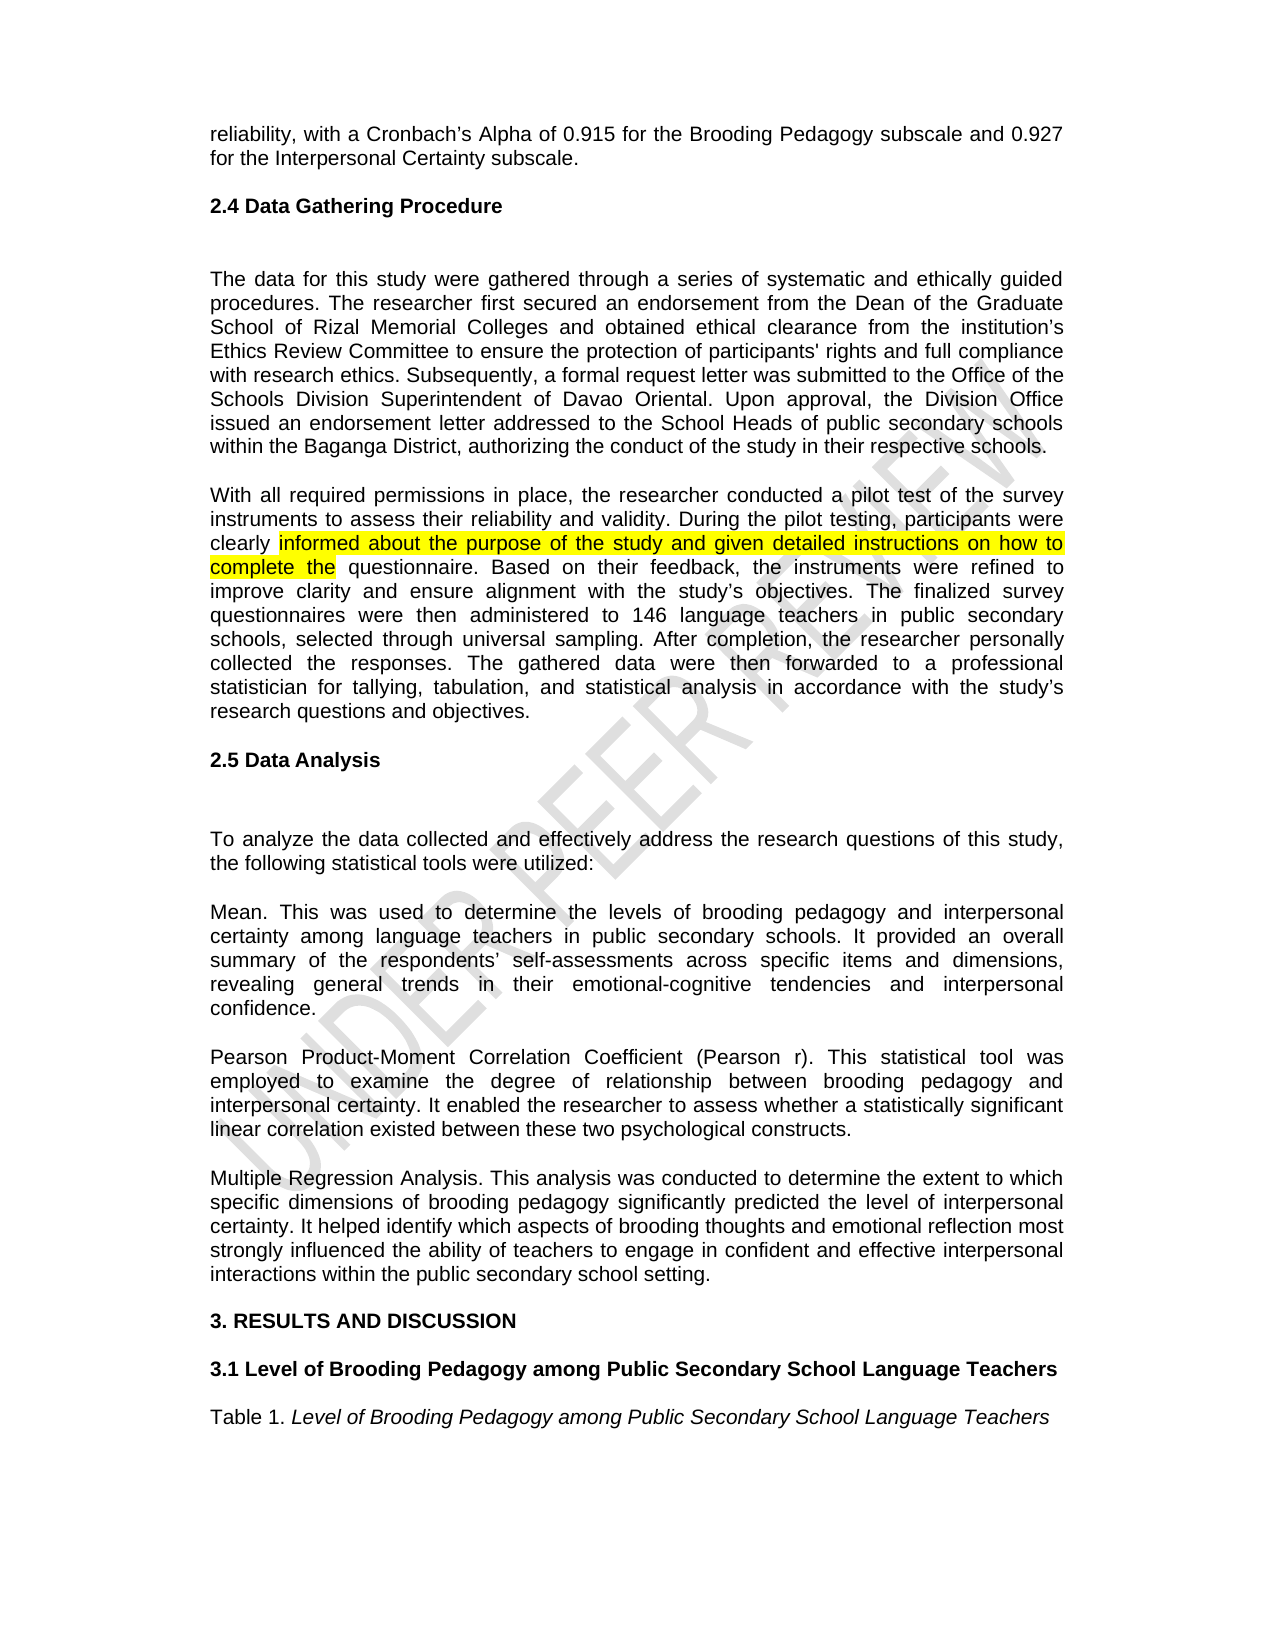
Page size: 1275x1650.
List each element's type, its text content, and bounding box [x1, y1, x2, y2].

text Multiple Regression Analysis. This analysis was conducted to determine the extent to which specific dimensions of brooding pedagogy significantly predicted the level of interpersonal certainty. It helped identify which aspects of brooding thoughts and emotional reflection most strongly influenced the ability of teachers to engage in confident and effective interpersonal interactions within the public secondary school setting. [210, 1166, 1065, 1285]
text To analyze the data collected and effectively address the research questions of this study, the following statistical tools were utilized: [210, 827, 1065, 875]
text 3. results and discussion [210, 1309, 1065, 1333]
text Table 1. Level of Brooding Pedagogy among Public Secondary School Language Teachers [210, 1405, 1065, 1429]
subtitle With all required permissions in place, the researcher conducted a pilot test of the survey instruments to assess their reliability and validity. During the pilot testing, participants were clearly informed about the purpose of the study and given detailed instructions on how to complete the questionnaire. Based on their feedback, the instruments were refined to improve clarity and ensure alignment with the study’s objectives. The finalized survey questionnaires were then administered to 146 language teachers in public secondary schools, selected through universal sampling. After completion, the researcher personally collected the responses. The gathered data were then forwarded to a professional statistician for tallying, tabulation, and statistical analysis in accordance with the study’s research questions and objectives. [210, 555, 1065, 723]
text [210, 122, 1065, 170]
subtitle The data for this study were gathered through a series of systematic and ethically guided procedures. The researcher first secured an endorsement from the Dean of the Graduate School of Rizal Memorial Colleges and obtained ethical clearance from the institution’s Ethics Review Committee to ensure the protection of participants' rights and full compliance with research ethics. Subsequently, a formal request letter was submitted to the Office of the Schools Division Superintendent of Davao Oriental. Upon approval, the Division Office issued an endorsement letter addressed to the School Heads of public secondary schools within the Baganga District, authorizing the conduct of the study in their respective schools. [210, 267, 1065, 458]
text 2.4 Data Gathering Procedure [210, 194, 1065, 218]
text 3.1 Level of Brooding Pedagogy among Public Secondary School Language Teachers [210, 1357, 1065, 1381]
subtitle With all required permissions in place, the researcher conducted a pilot test of the survey instruments to assess their reliability and validity. During the pilot testing, participants were clearly informed about the purpose of the study and given detailed instructions on how to complete the questionnaire. Based on their feedback, the instruments were refined to improve clarity and ensure alignment with the study’s objectives. The finalized survey questionnaires were then administered to 146 language teachers in public secondary schools, selected through universal sampling. After completion, the researcher personally collected the responses. The gathered data were then forwarded to a professional statistician for tallying, tabulation, and statistical analysis in accordance with the study’s research questions and objectives. [210, 483, 1065, 555]
text Mean. This was used to determine the levels of brooding pedagogy and interpersonal certainty among language teachers in public secondary schools. It provided an overall summary of the respondents’ self-assessments across specific items and dimensions, revealing general trends in their emotional-cognitive tendencies and interpersonal confidence. [210, 900, 1065, 1020]
subtitle 2.5 Data Analysis [210, 748, 1065, 772]
text Pearson Product-Moment Correlation Coefficient (Pearson r). This statistical tool was employed to examine the degree of relationship between brooding pedagogy and interpersonal certainty. It enabled the researcher to assess whether a statistically significant linear correlation existed between these two psychological constructs. [210, 1045, 1065, 1141]
